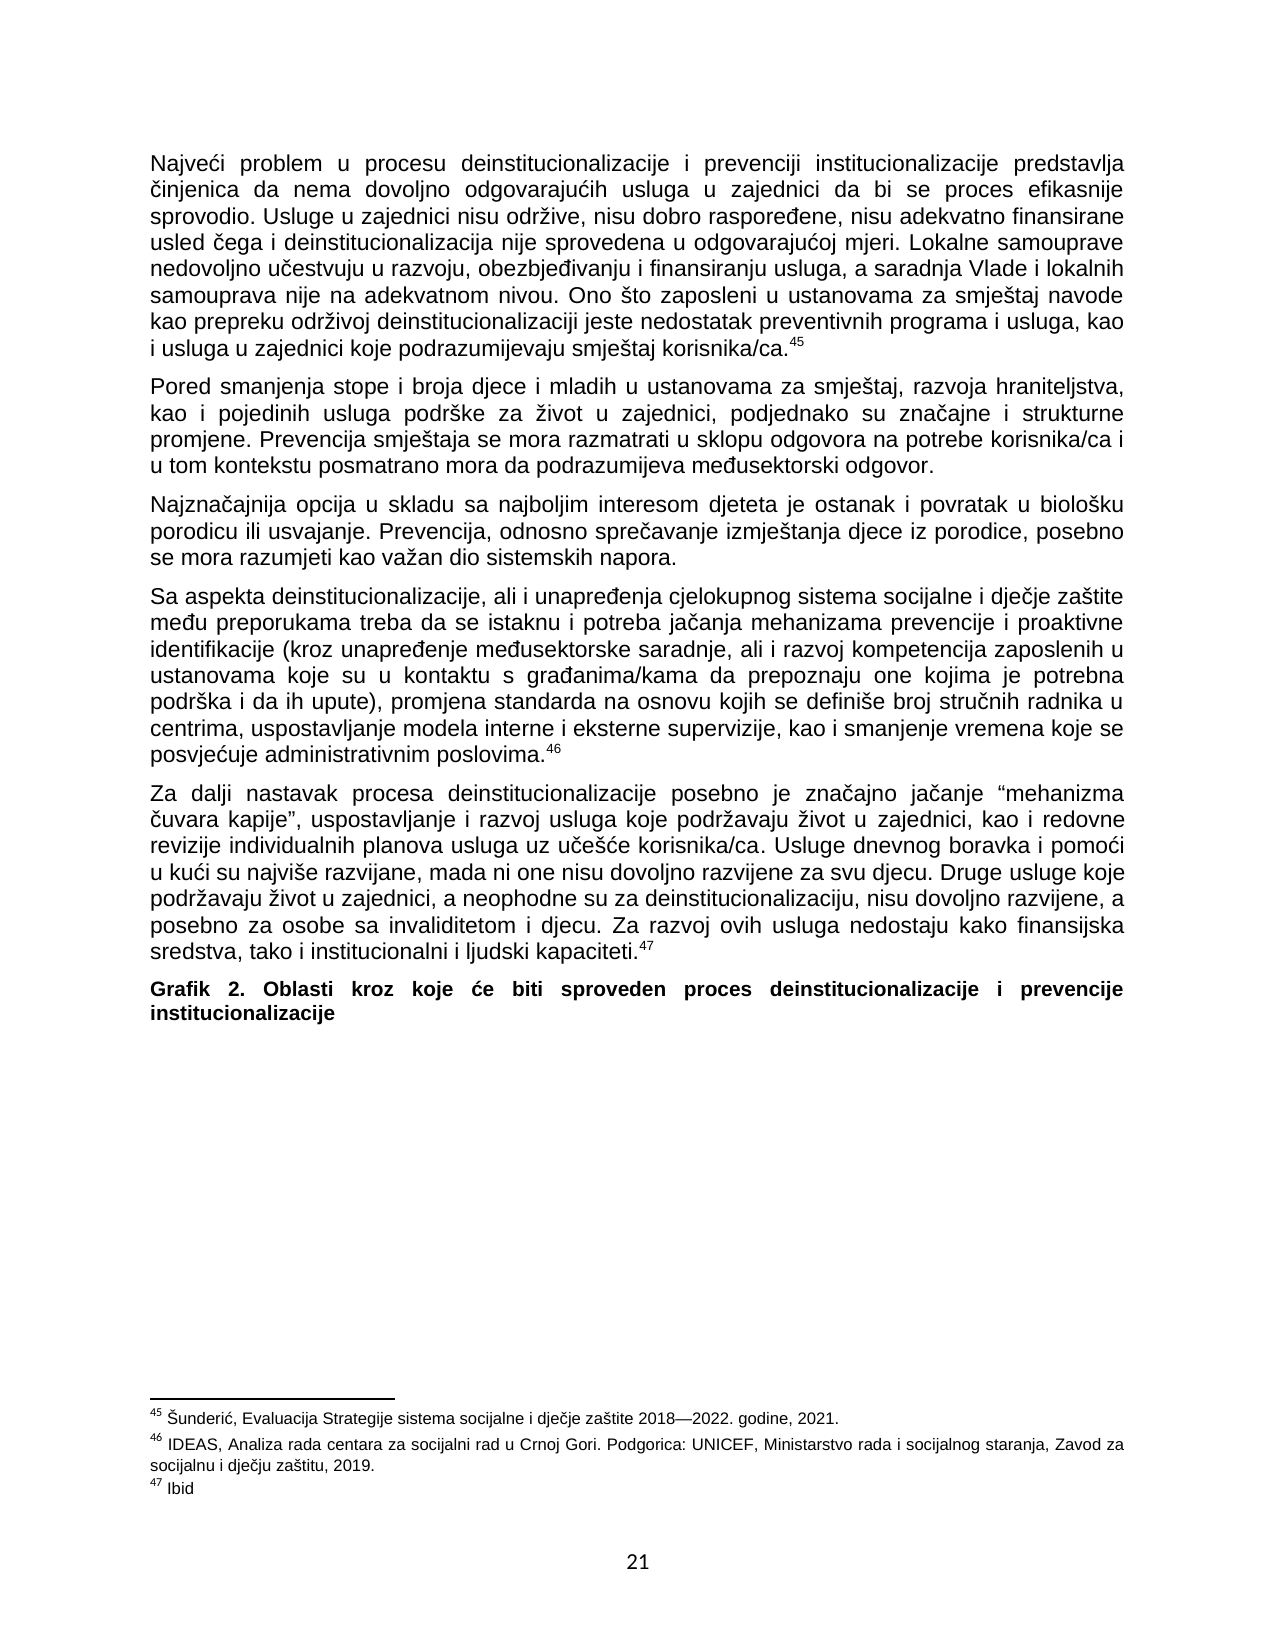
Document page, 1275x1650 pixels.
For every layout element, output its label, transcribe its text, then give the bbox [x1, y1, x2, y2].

text Najveći problem u procesu deinstitucionalizacije i prevenciji institucionalizacije predstavlja činjenica da nema dovoljno odgovarajućih usluga u zajednici da bi se proces efikasnije sprovodio. Usluge u zajednici nisu održive, nisu dobro raspoređene, nisu adekvatno finansirane usled čega i deinstitucionalizacija nije sprovedena u odgovarajućoj mjeri. Lokalne samouprave nedovoljno učestvuju u razvoju, obezbjeđivanju i finansiranju usluga, a saradnja Vlade i lokalnih samouprava nije na adekvatnom nivou. Ono što zaposleni u ustanovama za smještaj navode kao prepreku održivoj deinstitucionalizaciji jeste nedostatak preventivnih programa i usluga, kao i usluga u zajednici koje podrazumijevaju smještaj korisnika/ca. [150, 150, 1125, 361]
text Pored smanjenja stope i broja djece i mladih u ustanovama za smještaj, razvoja hraniteljstva, kao i pojedinih usluga podrške za život u zajednici, podjednako su značajne i strukturne promjene. Prevencija smještaja se mora razmatrati u sklopu odgovora na potrebe korisnika/ca i u tom kontekstu posmatrano mora da podrazumijeva međusektorski odgovor. [150, 373, 1125, 479]
text Najznačajnija opcija u skladu sa najboljim interesom djeteta je ostanak i povratak u biološku porodicu ili usvajanje. Prevencija, odnosno sprečavanje izmještanja djece iz porodice, posebno se mora razumjeti kao važan dio sistemskih napora. [150, 491, 1125, 570]
text Sa aspekta deinstitucionalizacije, ali i unapređenja cjelokupnog sistema socijalne i dječje zaštite među preporukama treba da se istaknu i potreba jačanja mehanizama prevencije i proaktivne identifikacije (kroz unapređenje međusektorske saradnje, ali i razvoj kompetencija zaposlenih u ustanovama koje su u kontaktu s građanima/kama da prepoznaju one kojima je potrebna podrška i da ih upute), promjena standarda na osnovu kojih se definiše broj stručnih radnika u centrima, uspostavljanje modela interne i eksterne supervizije, kao i smanjenje vremena koje se posvjećuje administrativnim poslovima. [150, 583, 1125, 767]
text Grafik 2. Oblasti kroz koje će biti sproveden proces deinstitucionalizacije i prevencije institucionalizacije [150, 977, 1125, 1025]
text Za dalji nastavak procesa deinstitucionalizacije posebno je značajno jačanje “mehanizma čuvara kapije”, uspostavljanje i razvoj usluga koje podržavaju život u zajednici, kao i redovne revizije individualnih planova usluga uz učešće korisnika/ca. Usluge dnevnog boravka i pomoći u kući su najviše razvijane, mada ni one nisu dovoljno razvijene za svu djecu. Druge usluge koje podržavaju život u zajednici, a neophodne su za deinstitucionalizaciju, nisu dovoljno razvijene, a posebno za osobe sa invaliditetom i djecu. Za razvoj ovih usluga nedostaju kako finansijska sredstva, tako i institucionalni i ljudski kapaciteti. [150, 780, 1125, 964]
